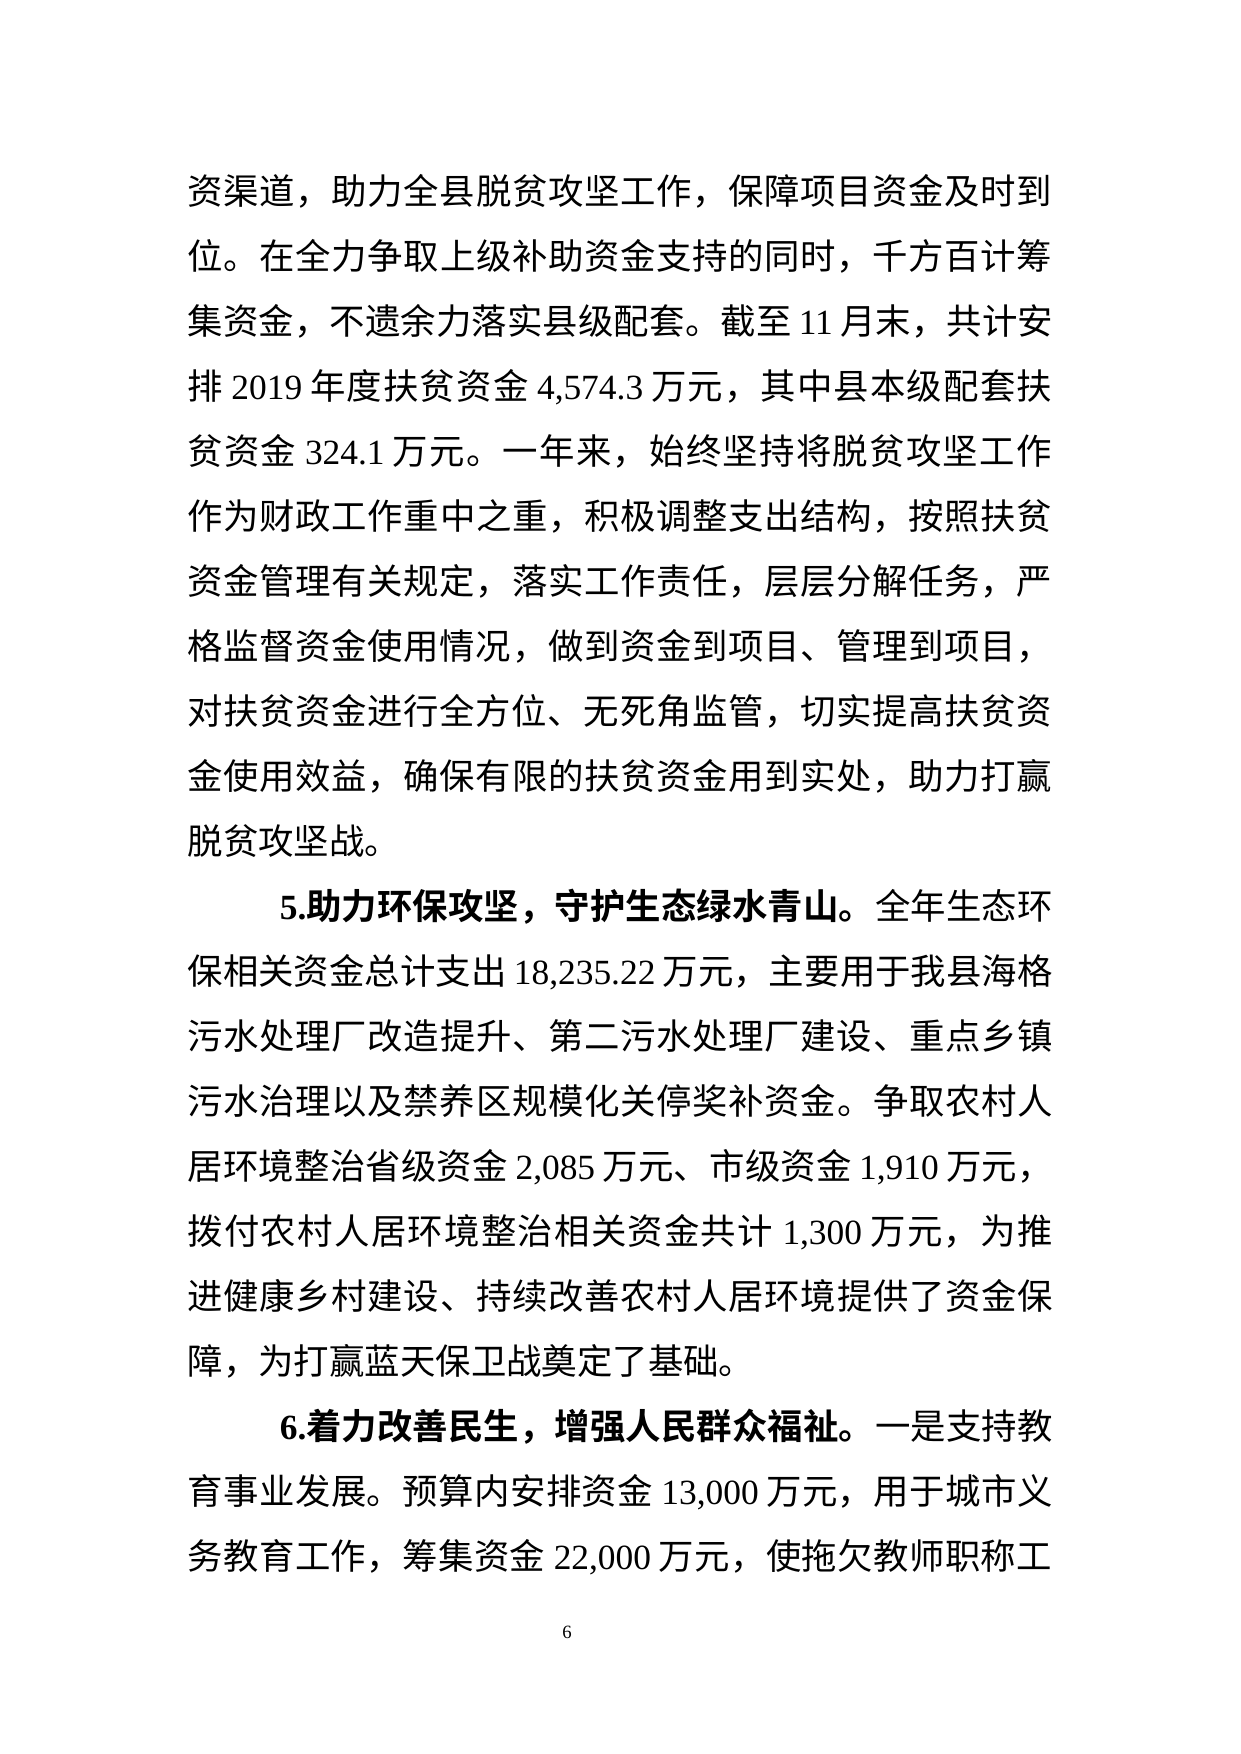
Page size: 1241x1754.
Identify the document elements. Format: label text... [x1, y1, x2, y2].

text 5.助力环保攻坚，守护生态绿水青山。全年生态环保相关资金总计支出18,235.22万元，主要用于我县海格污水处理厂改造提升、第二污水处理厂建设、重点乡镇污水治理以及禁养区规模化关停奖补资金。争取农村人居环境整治省级资金2,085万元、市级资金1,910万元，拨付农村人居环境整治相关资金共计1,300万元，为推进健康乡村建设、持续改善农村人居环境提供了资金保障，为打赢蓝天保卫战奠定了基础。 [187, 871, 1053, 1391]
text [187, 156, 1053, 871]
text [187, 1391, 1053, 1586]
